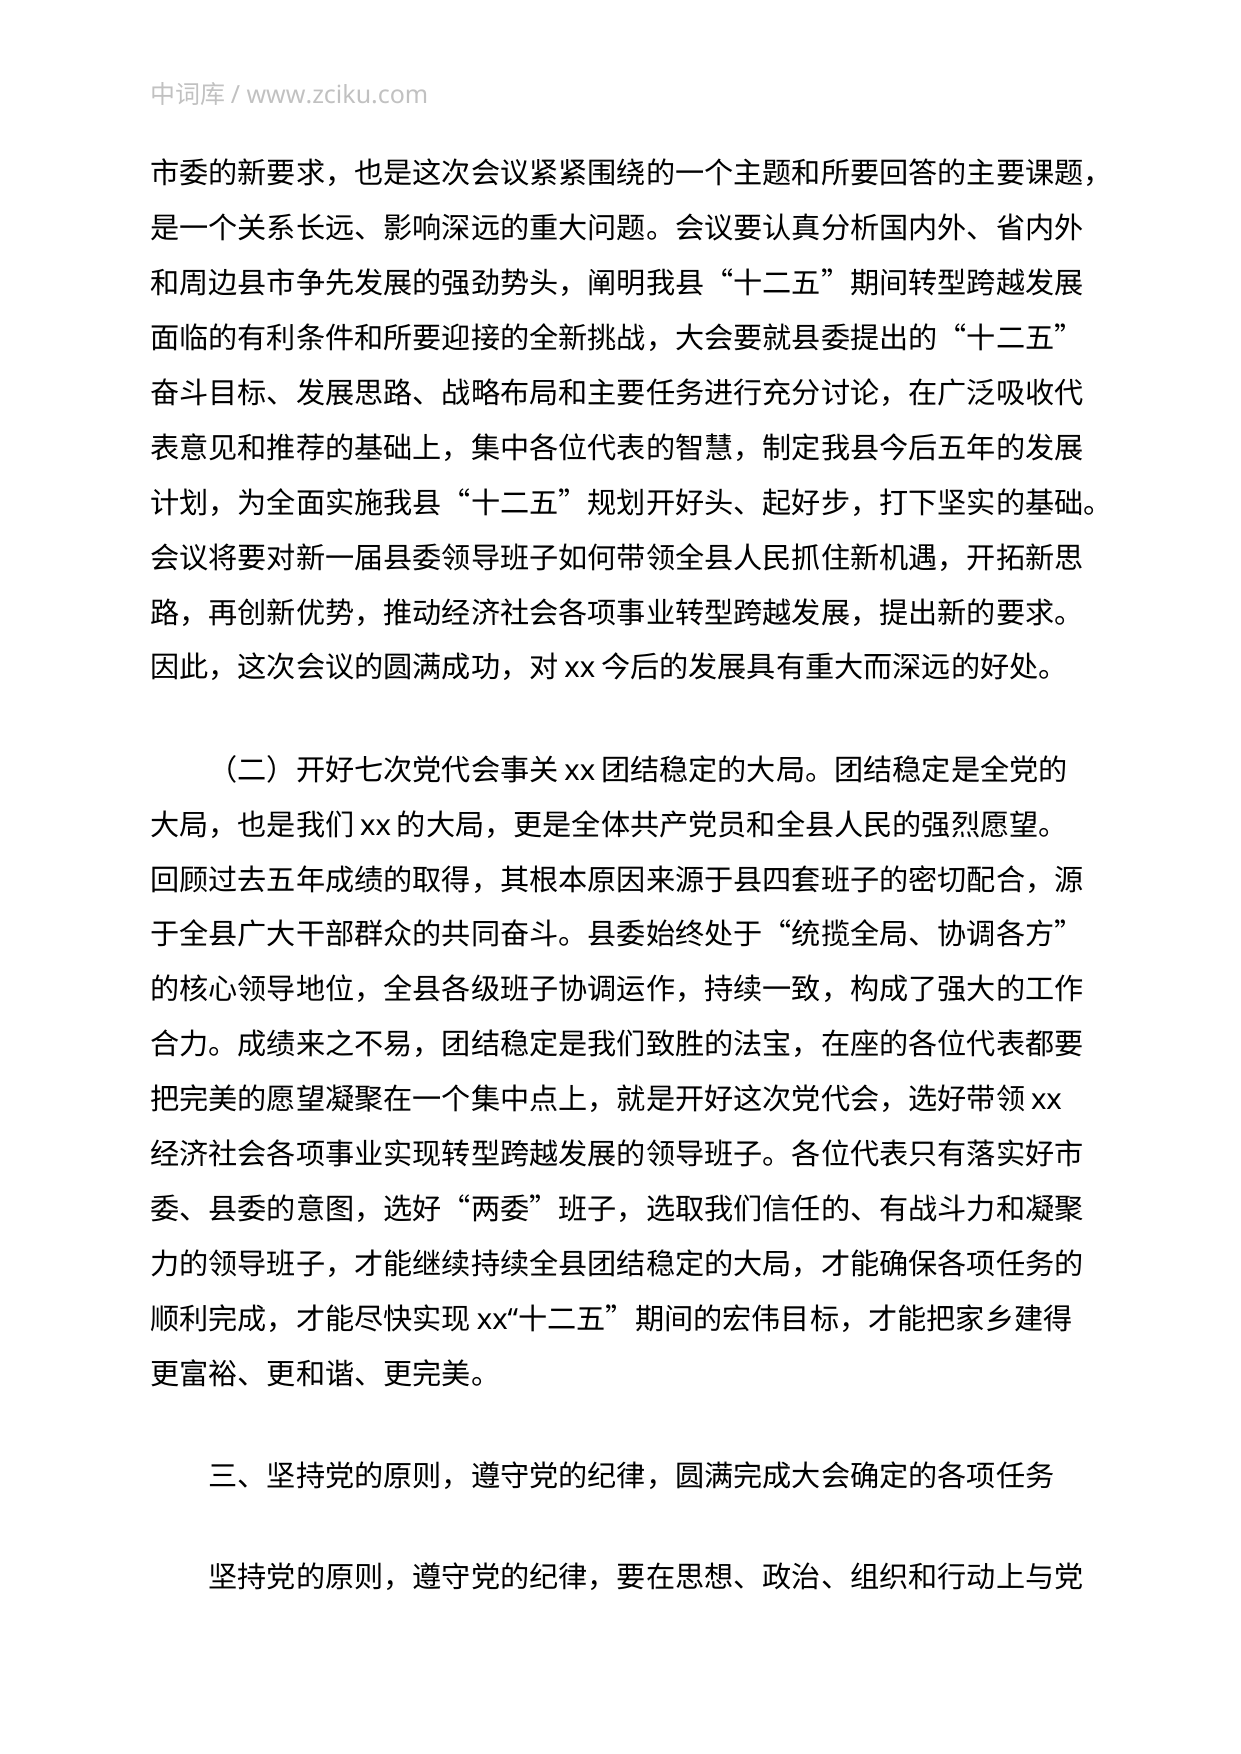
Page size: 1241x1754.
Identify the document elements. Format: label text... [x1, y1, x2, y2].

text 三、坚持党的原则，遵守党的纪律，圆满完成大会确定的各项任务 [150, 1452, 1090, 1494]
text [150, 150, 1090, 686]
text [150, 1554, 1090, 1596]
text （二）开好七次党代会事关xx团结稳定的大局。团结稳定是全党的大局，也是我们xx的大局，更是全体共产党员和全县人民的强烈愿望。回顾过去五年成绩的取得，其根本原因来源于县四套班子的密切配合，源于全县广大干部群众的共同奋斗。县委始终处于“统揽全局、协调各方”的核心领导地位，全县各级班子协调运作，持续一致，构成了强大的工作合力。成绩来之不易，团结稳定是我们致胜的法宝，在座的各位代表都要把完美的愿望凝聚在一个集中点上，就是开好这次党代会，选好带领xx经济社会各项事业实现转型跨越发展的领导班子。各位代表只有落实好市委、县委的意图，选好“两委”班子，选取我们信任的、有战斗力和凝聚力的领导班子，才能继续持续全县团结稳定的大局，才能确保各项任务的顺利完成，才能尽快实现xx“十二五”期间的宏伟目标，才能把家乡建得更富裕、更和谐、更完美。 [150, 746, 1090, 1393]
